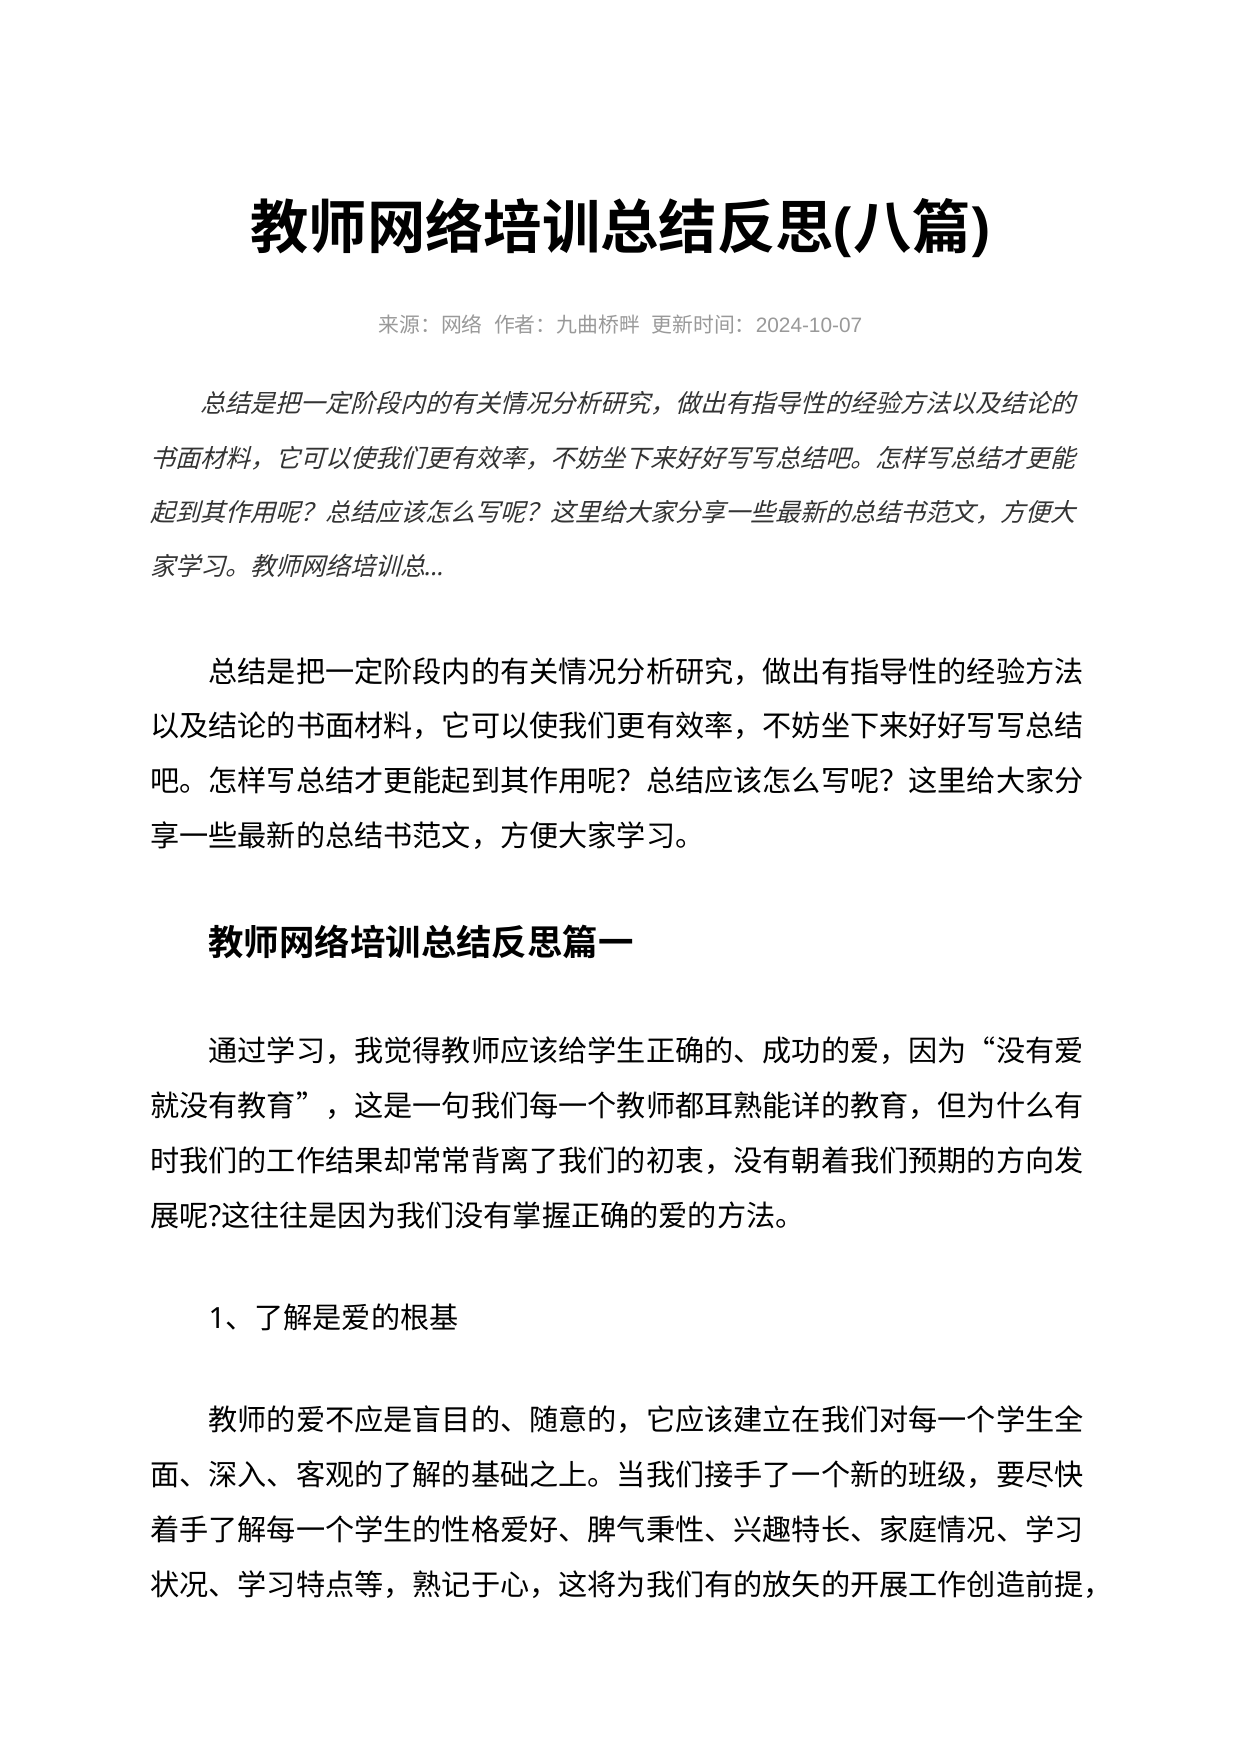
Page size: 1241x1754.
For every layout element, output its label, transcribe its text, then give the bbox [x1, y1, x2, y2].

subtitle 教师网络培训总结反思(八篇) [150, 181, 1090, 266]
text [150, 1397, 1090, 1604]
text 1、了解是爱的根基 [150, 1295, 1090, 1337]
text 总结是把一定阶段内的有关情况分析研究，做出有指导性的经验方法以及结论的书面材料，它可以使我们更有效率，不妨坐下来好好写写总结吧。怎样写总结才更能起到其作用呢？总结应该怎么写呢？这里给大家分享一些最新的总结书范文，方便大家学习。 [150, 648, 1090, 855]
text 来源：网络 作者：九曲桥畔 更新时间：2024-10-07 [150, 313, 1090, 337]
text 通过学习，我觉得教师应该给学生正确的、成功的爱，因为“没有爱就没有教育”，这是一句我们每一个教师都耳熟能详的教育，但为什么有时我们的工作结果却常常背离了我们的初衷，没有朝着我们预期的方向发展呢?这往往是因为我们没有掌握正确的爱的方法。 [150, 1028, 1090, 1235]
text 总结是把一定阶段内的有关情况分析研究，做出有指导性的经验方法以及结论的书面材料，它可以使我们更有效率，不妨坐下来好好写写总结吧。怎样写总结才更能起到其作用呢？总结应该怎么写呢？这里给大家分享一些最新的总结书范文，方便大家学习。教师网络培训总... [150, 384, 1090, 583]
text 教师网络培训总结反思篇一 [150, 914, 1090, 966]
